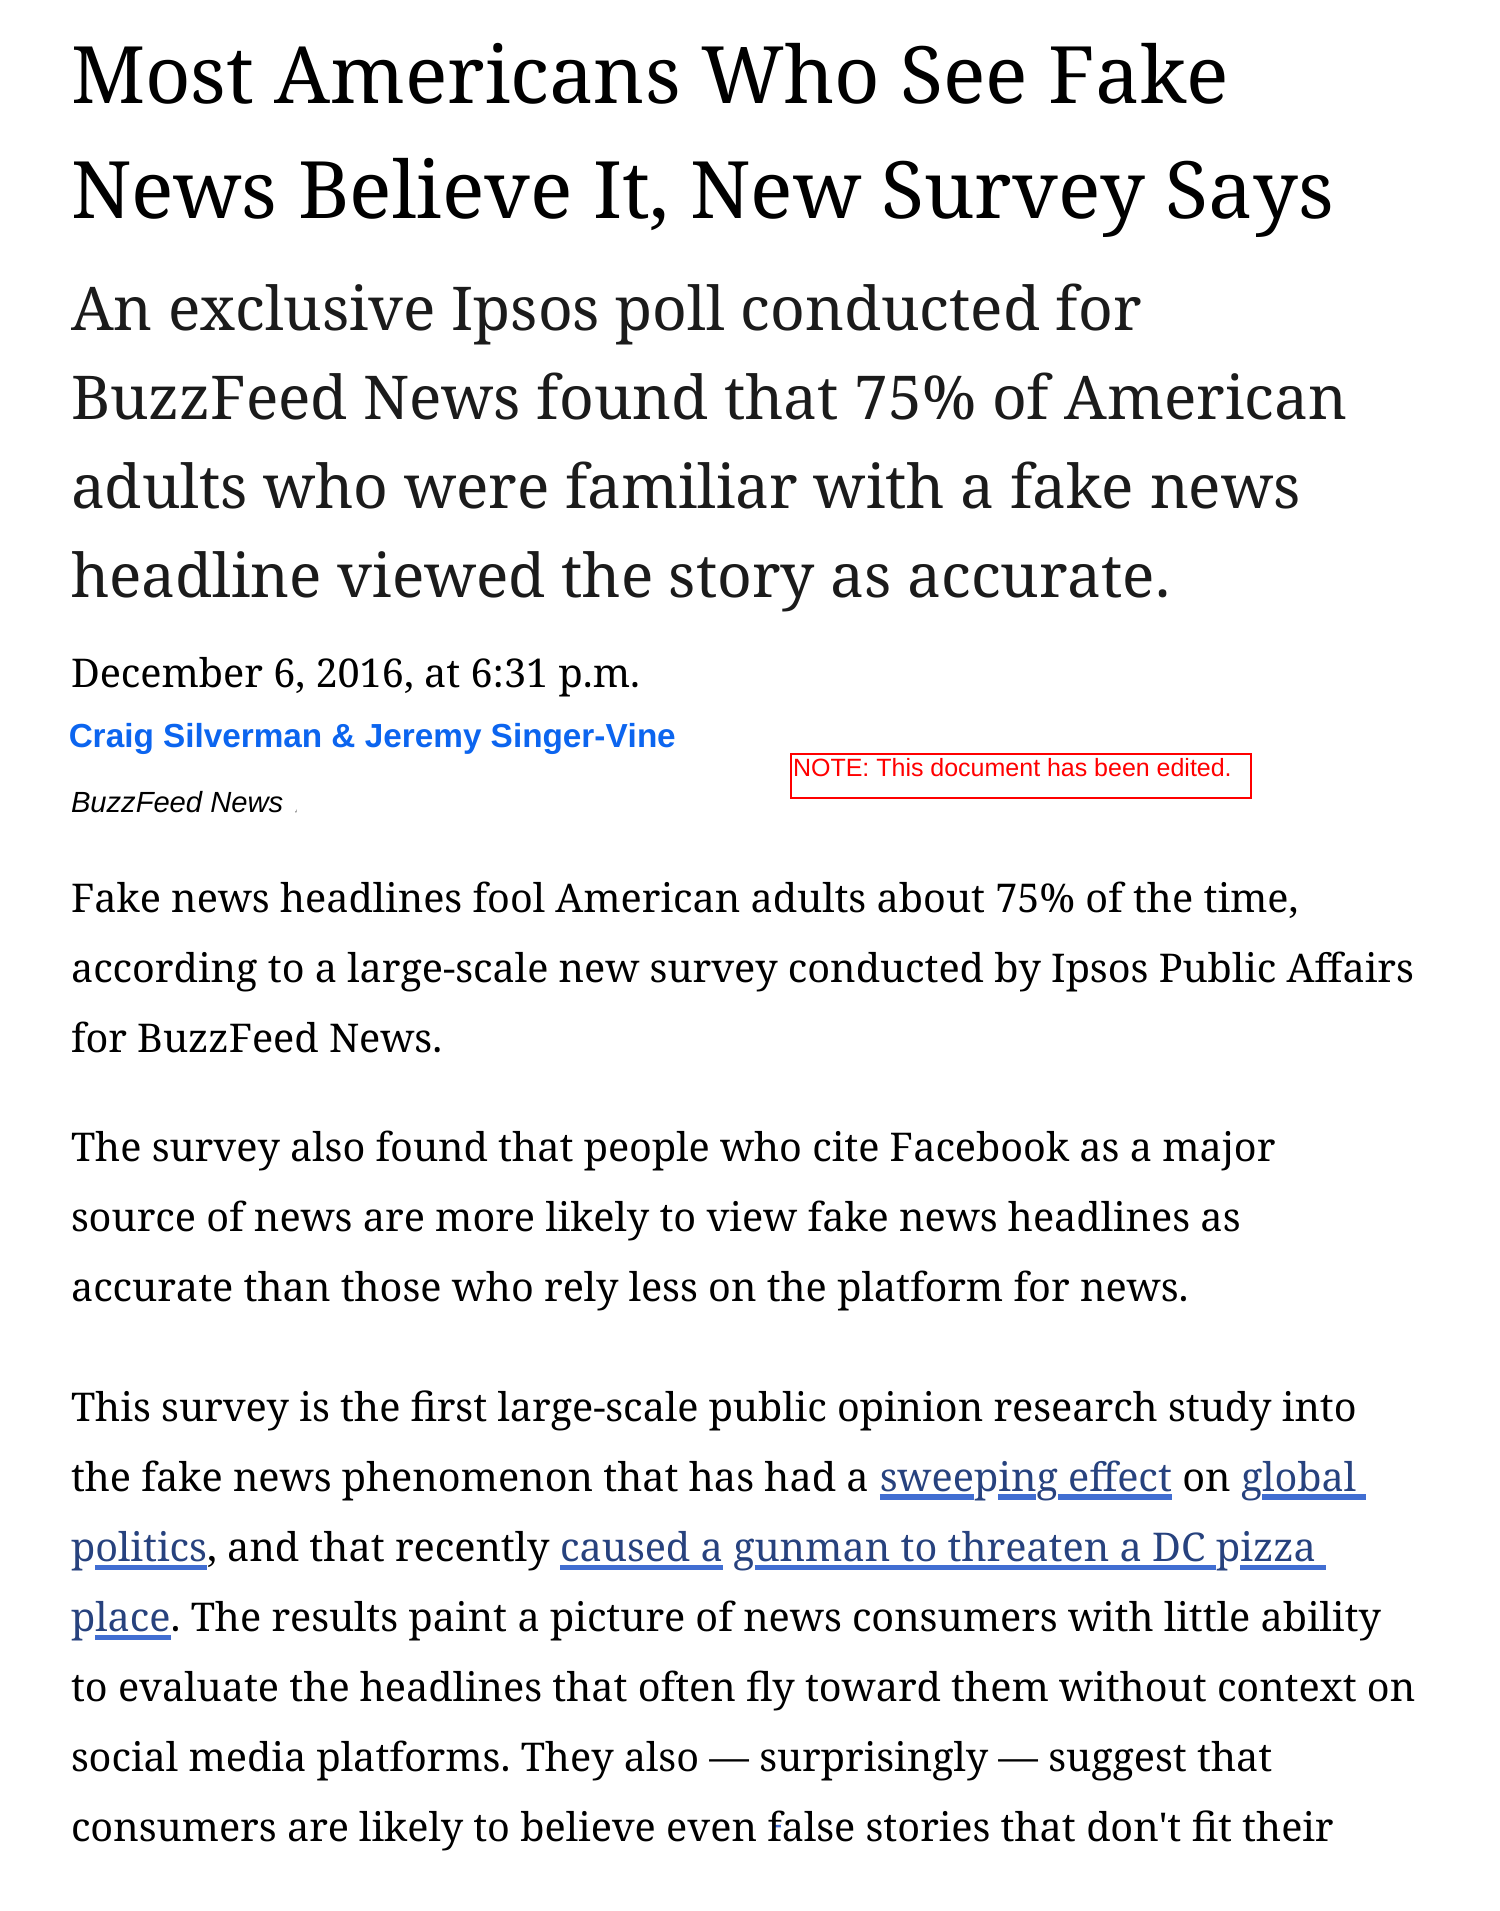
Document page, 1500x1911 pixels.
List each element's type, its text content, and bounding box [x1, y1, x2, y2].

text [71, 1379, 1422, 1853]
text BuzzFeed News [515, 785, 1439, 818]
text December 6, 2016, at 6:31 p.m. [71, 645, 1439, 699]
text The survey also found that people who cite Facebook as a major source of news are more likely to view fake news headlines as accurate than those who rely less on the platform for news. [71, 1119, 1403, 1313]
text Fake news headlines fool American adults about 75% of the time, according to a large-scale new survey conducted by Ipsos Public Affairs for BuzzFeed News. [71, 870, 1429, 1064]
text BuzzFeed News [71, 785, 296, 818]
text Most Americans Who See Fake News Believe It, New Survey Says [71, 19, 1366, 241]
text An exclusive Ipsos poll conducted for BuzzFeed News found that 75% of American adults who were familiar with a fake news headline viewed the story as accurate. [71, 266, 1431, 615]
text Craig Silverman & Jeremy Singer-Vine [68, 716, 1439, 755]
